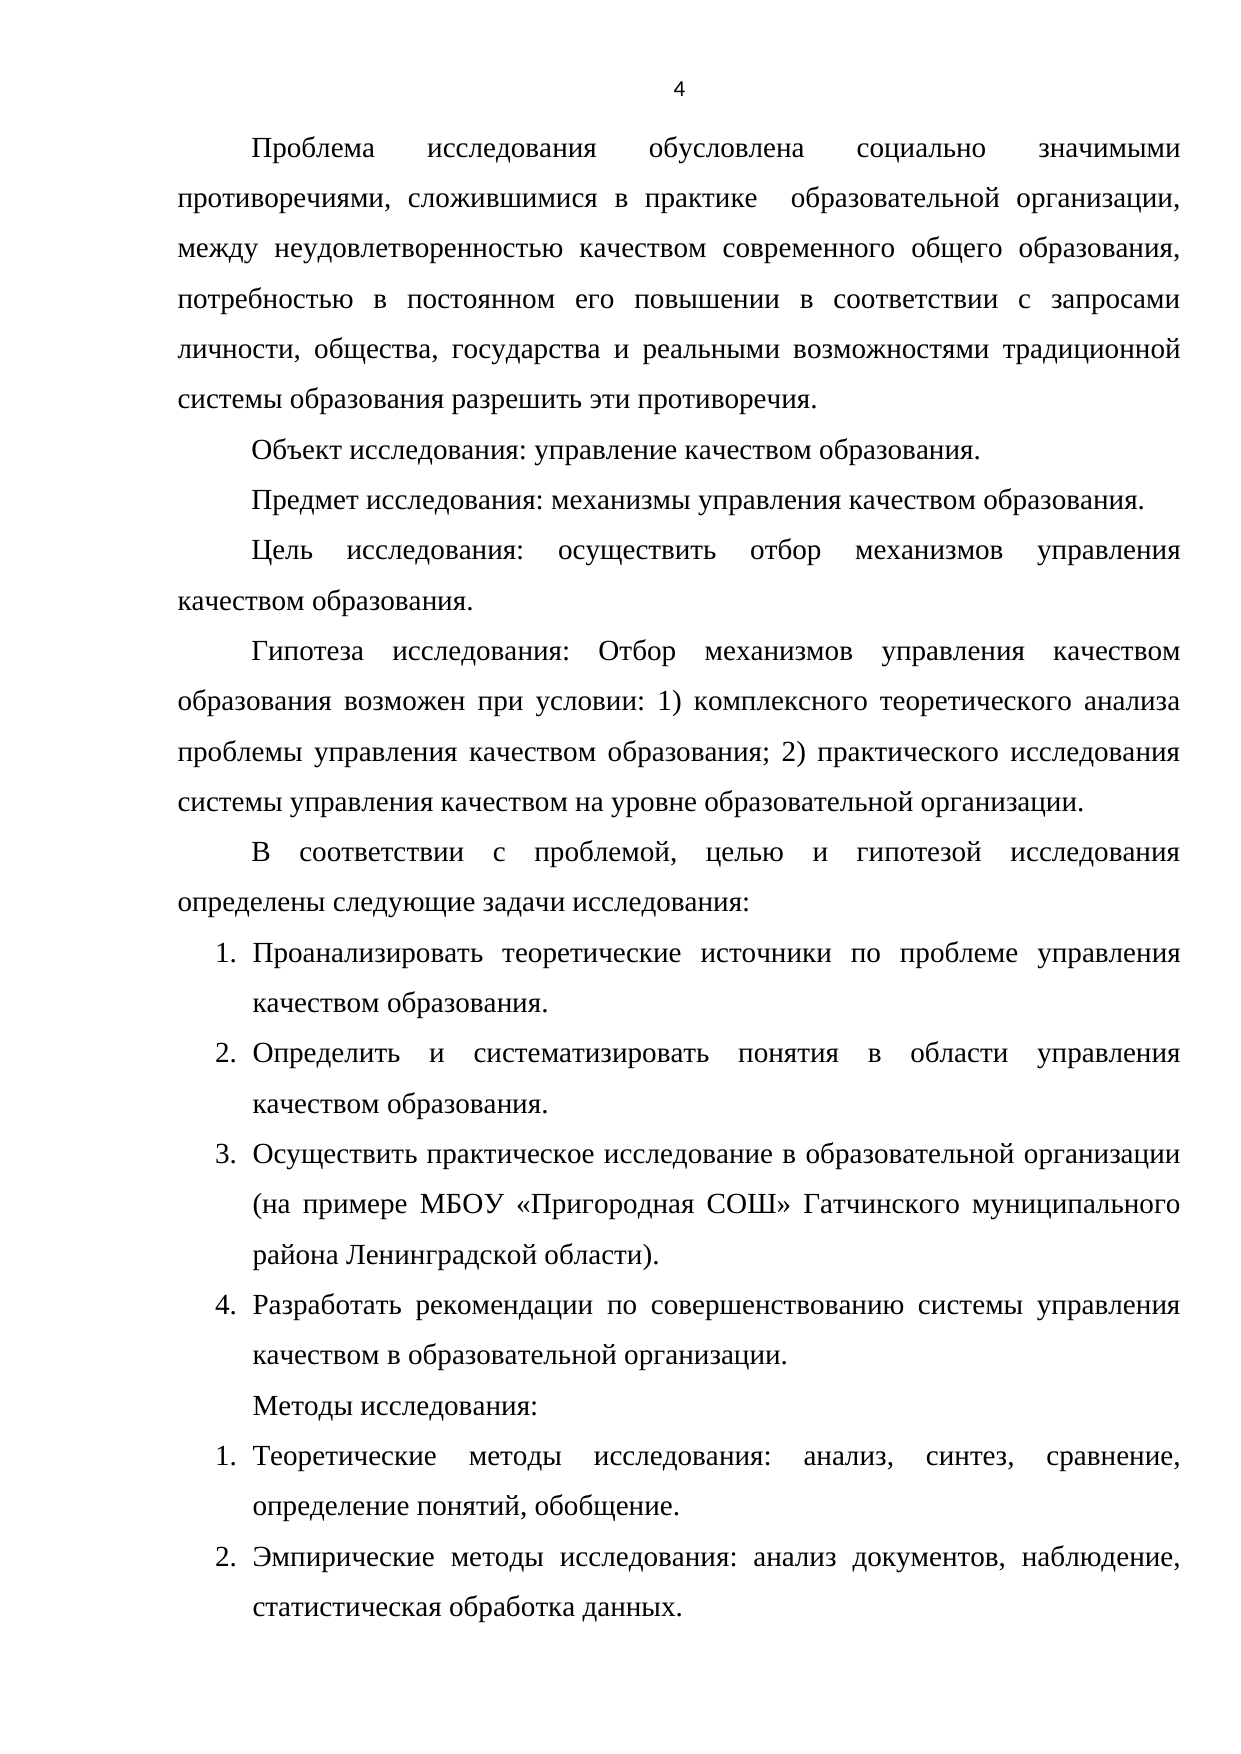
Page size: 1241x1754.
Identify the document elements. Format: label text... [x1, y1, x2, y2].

list Разработать рекомендации по совершенствованию системы управления качеством в образовательной организации. [215, 1287, 1181, 1371]
list Эмпирические методы исследования: анализ документов, наблюдение, статистическая обработка данных. [215, 1539, 1181, 1622]
text Гипотеза исследования: Отбор механизмов управления качеством образования возможен при условии: 1) комплексного теоретического анализа проблемы управления качеством образования; 2) практического исследования системы управления качеством на уровне образовательной организации. [177, 633, 1181, 817]
text Методы исследования: [252, 1388, 1181, 1421]
text В соответствии с проблемой, целью и гипотезой исследования определены следующие задачи исследования: [177, 834, 1181, 918]
text Предмет исследования: механизмы управления качеством образования. [177, 482, 1181, 516]
list Определить и систематизировать понятия в области управления качеством образования. [215, 1036, 1181, 1119]
list Теоретические методы исследования: анализ, синтез, сравнение, определение понятий, обобщение. [215, 1438, 1181, 1522]
text Проблема исследования обусловлена социально значимыми противоречиями, сложившимися в практике образовательной организации, между неудовлетворенностью качеством современного общего образования, потребностью в постоянном его повышении в соответствии с запросами личности, общества, государства и реальными возможностями традиционной системы образования разрешить эти противоречия. [177, 130, 1181, 415]
text Цель исследования: осуществить отбор механизмов управления качеством образования. [177, 532, 1181, 616]
text Объект исследования: управление качеством образования. [177, 432, 1181, 465]
list Проанализировать теоретические источники по проблеме управления качеством образования. [215, 935, 1181, 1019]
list Осуществить практическое исследование в образовательной организации (на примере МБОУ «Пригородная СОШ» Гатчинского муниципального района Ленинградской области). [215, 1136, 1181, 1270]
